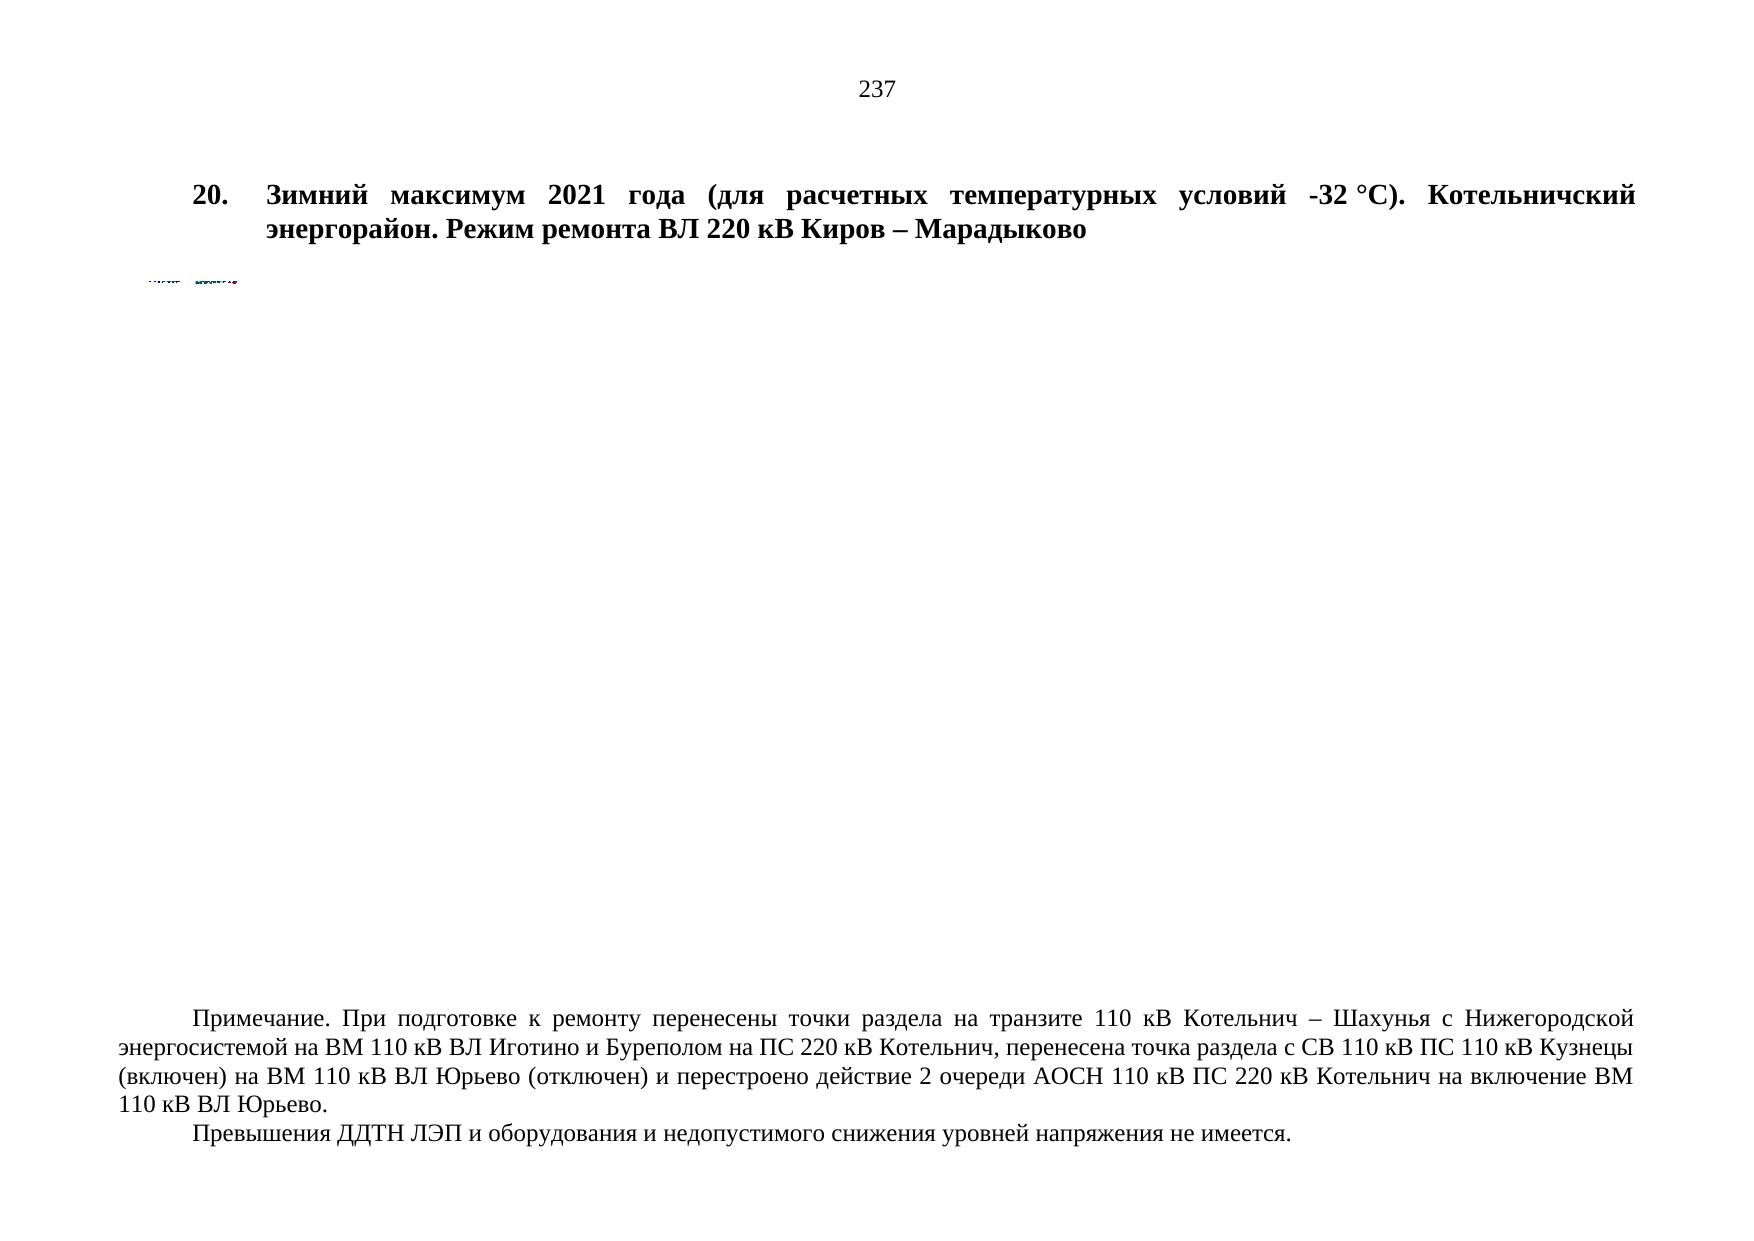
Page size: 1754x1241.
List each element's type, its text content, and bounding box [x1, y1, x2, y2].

text Превышения ДДТН ЛЭП и оборудования и недопустимого снижения уровней напряжения не имеется. [118, 1118, 1636, 1147]
text Зимний максимум 2021 года (для расчетных температурных условий -32 °С). Котельничский энергорайон. Режим ремонта ВЛ 220 кВ Киров – Марадыково [192, 177, 1636, 244]
text Примечание. При подготовке к ремонту перенесены точки раздела на транзите 110 кВ Котельнич – Шахунья с Нижегородской энергосистемой на ВМ 110 кВ ВЛ Иготино и Буреполом на ПС 220 кВ Котельнич, перенесена точка раздела с СВ 110 кВ ПС 110 кВ Кузнецы (включен) на ВМ 110 кВ ВЛ Юрьево (отключен) и перестроено действие 2 очереди АОСН 110 кВ ПС 220 кВ Котельнич на включение ВМ 110 кВ ВЛ Юрьево. [118, 1003, 1636, 1118]
